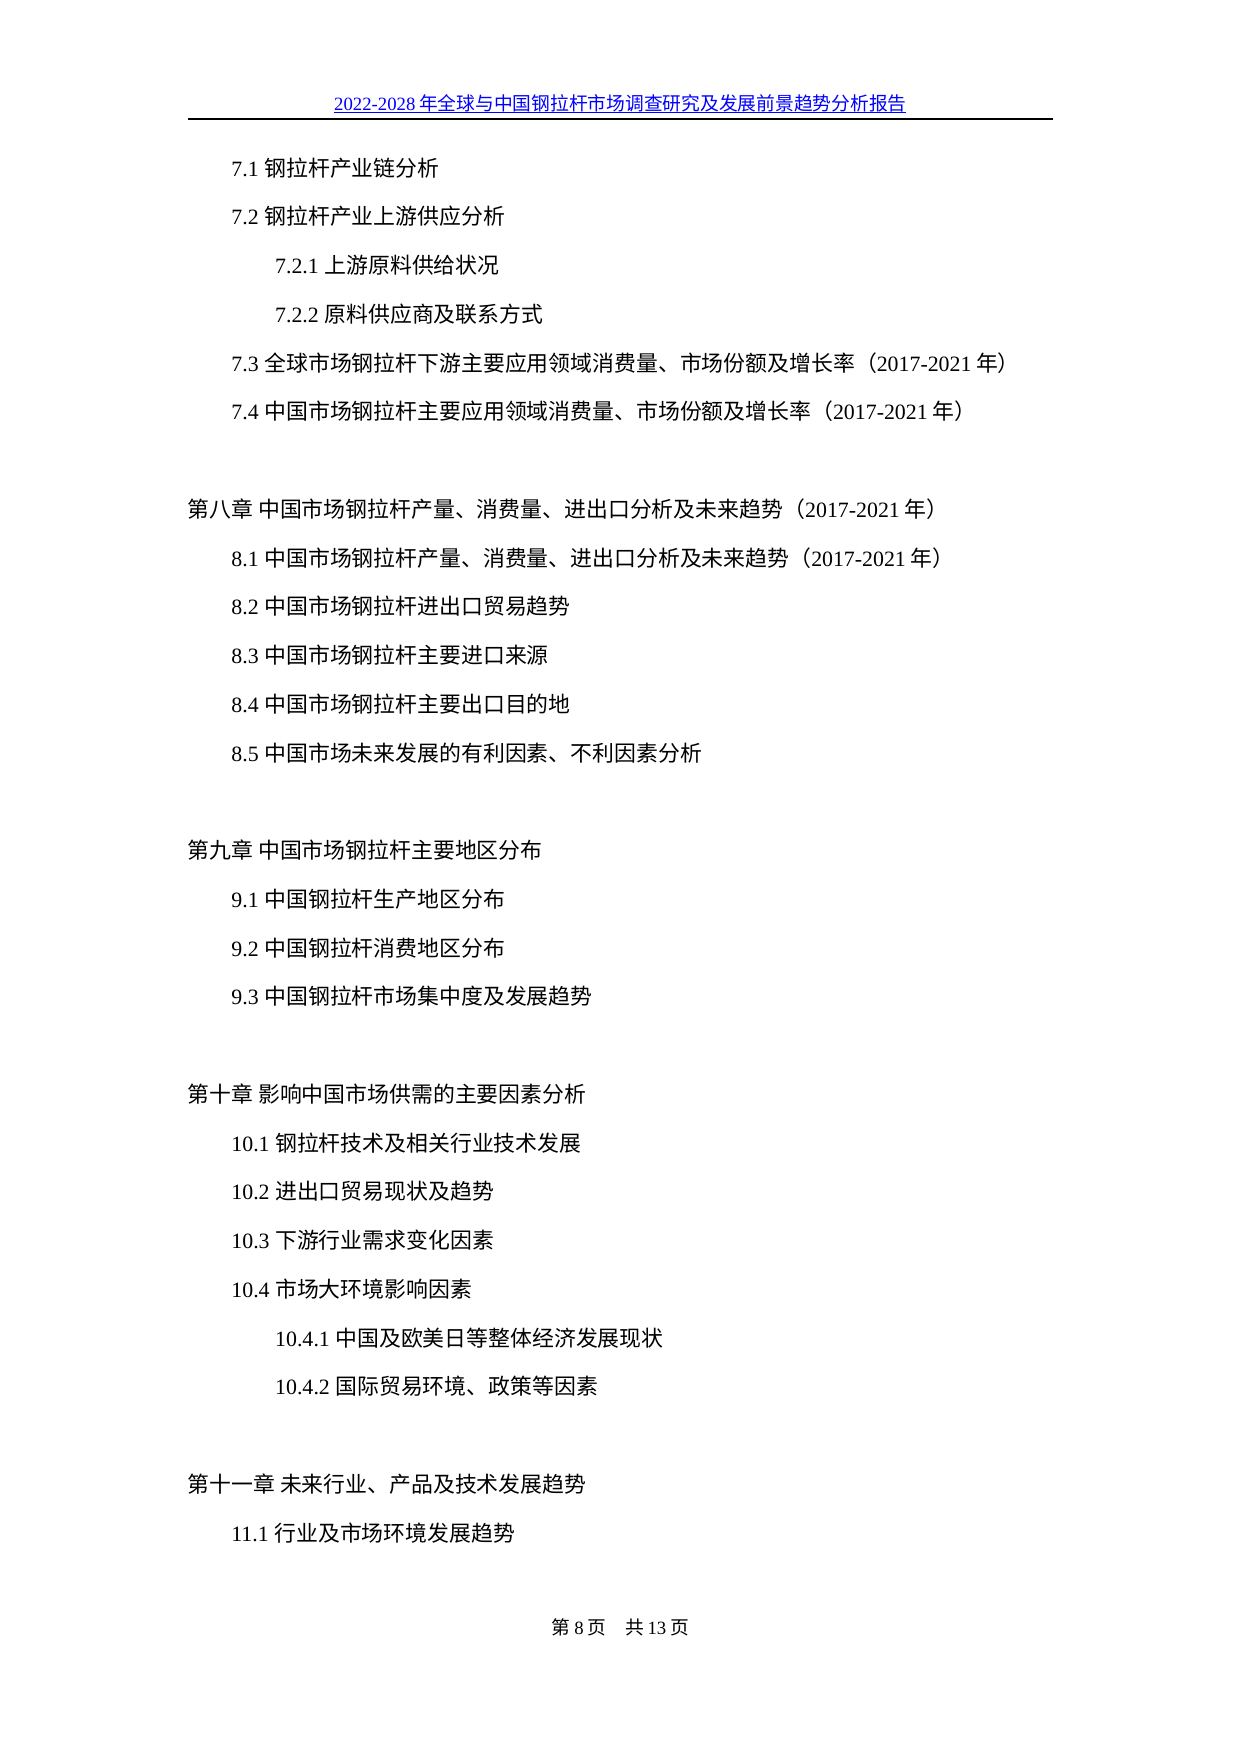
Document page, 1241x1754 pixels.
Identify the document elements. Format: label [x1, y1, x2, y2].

text [187, 150, 1053, 1548]
